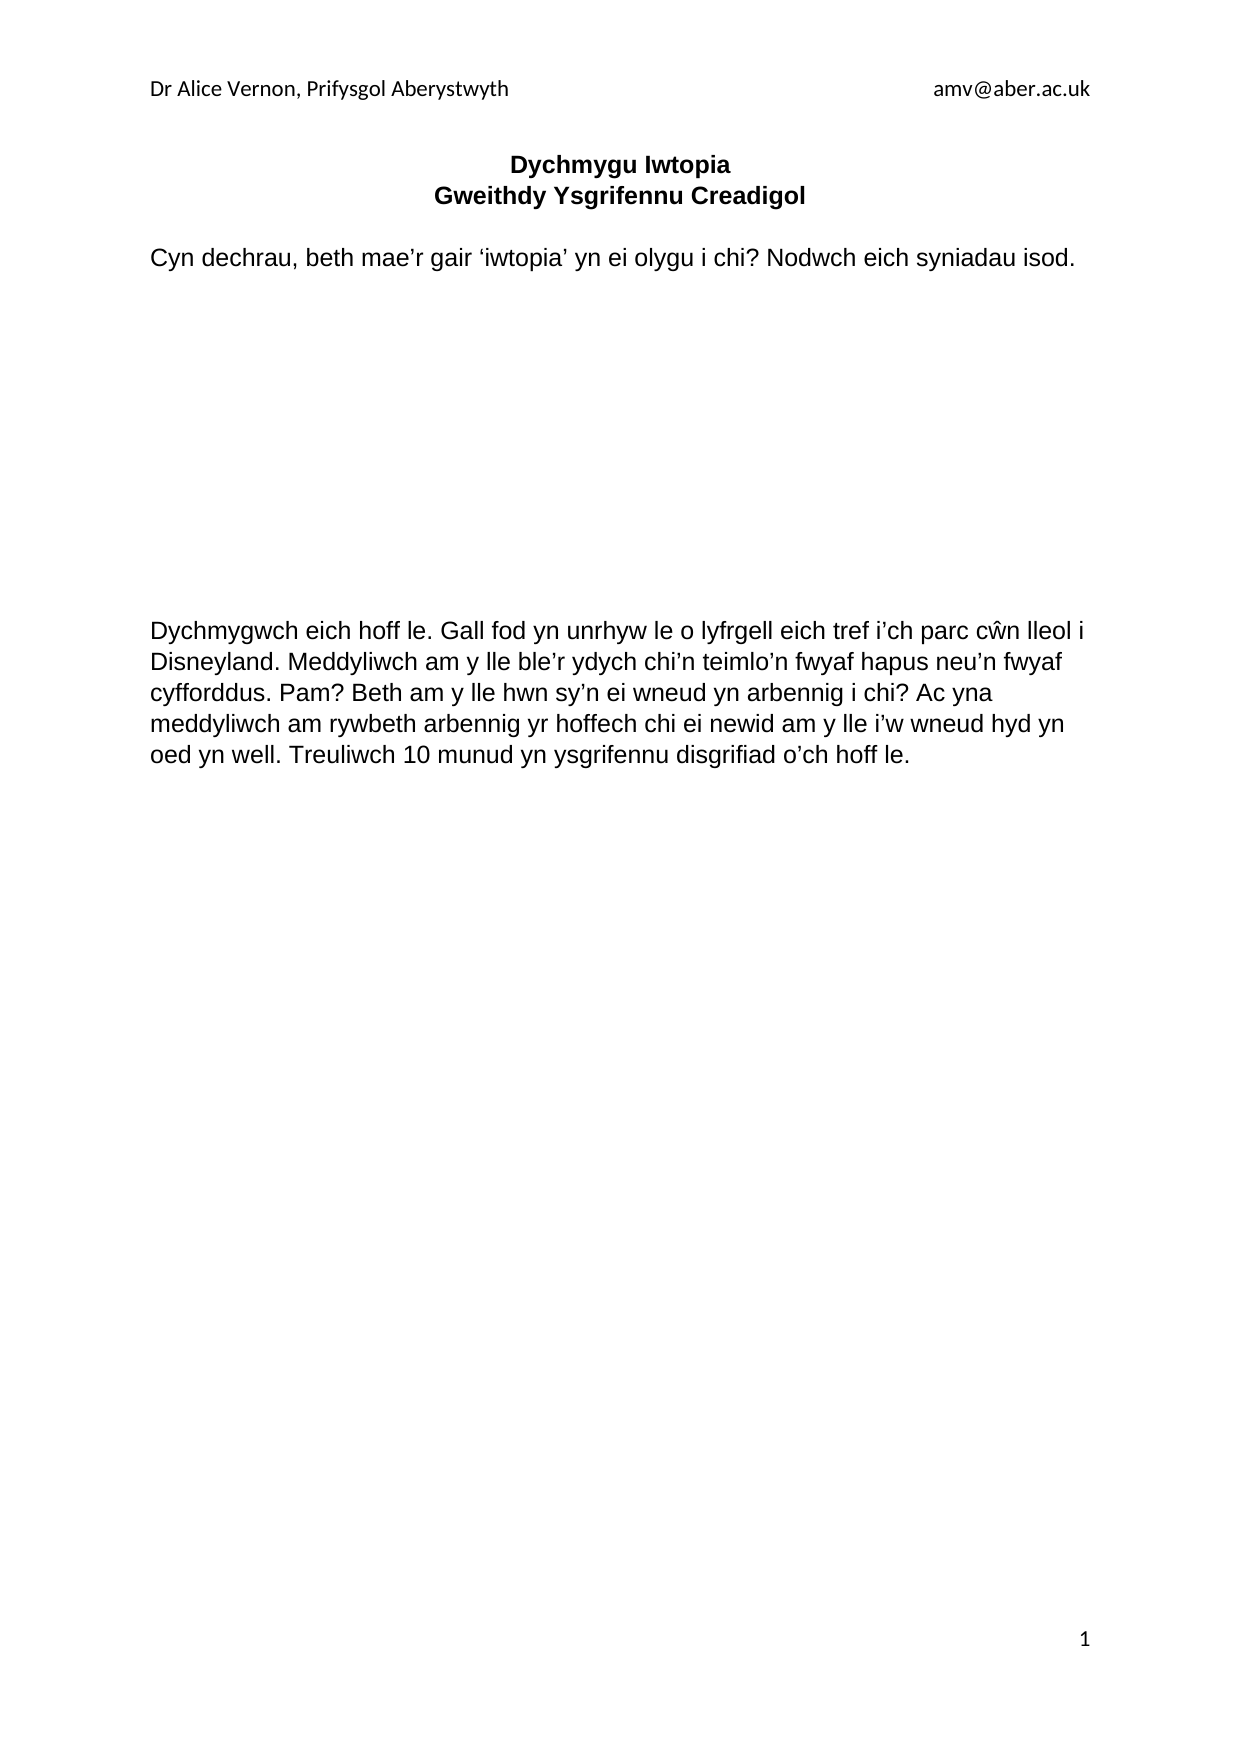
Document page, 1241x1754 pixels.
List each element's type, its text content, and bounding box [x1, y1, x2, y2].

text Gweithdy Ysgrifennu Creadigol [150, 181, 1090, 210]
text Dychmygwch eich hoff le. Gall fod yn unrhyw le o lyfrgell eich tref i’ch parc cŵn lleol i Disneyland. Meddyliwch am y lle ble’r ydych chi’n teimlo’n fwyaf hapus neu’n fwyaf cyfforddus. Pam? Beth am y lle hwn sy’n ei wneud yn arbennig i chi? Ac yna meddyliwch am rywbeth arbennig yr hoffech chi ei newid am y lle i’w wneud hyd yn oed yn well. Treuliwch 10 munud yn ysgrifennu disgrifiad o’ch hoff le. [150, 616, 1090, 768]
text Dychmygu Iwtopia [150, 150, 1090, 179]
text Cyn dechrau, beth mae’r gair ‘iwtopia’ yn ei olygu i chi? Nodwch eich syniadau isod. [150, 243, 1090, 272]
